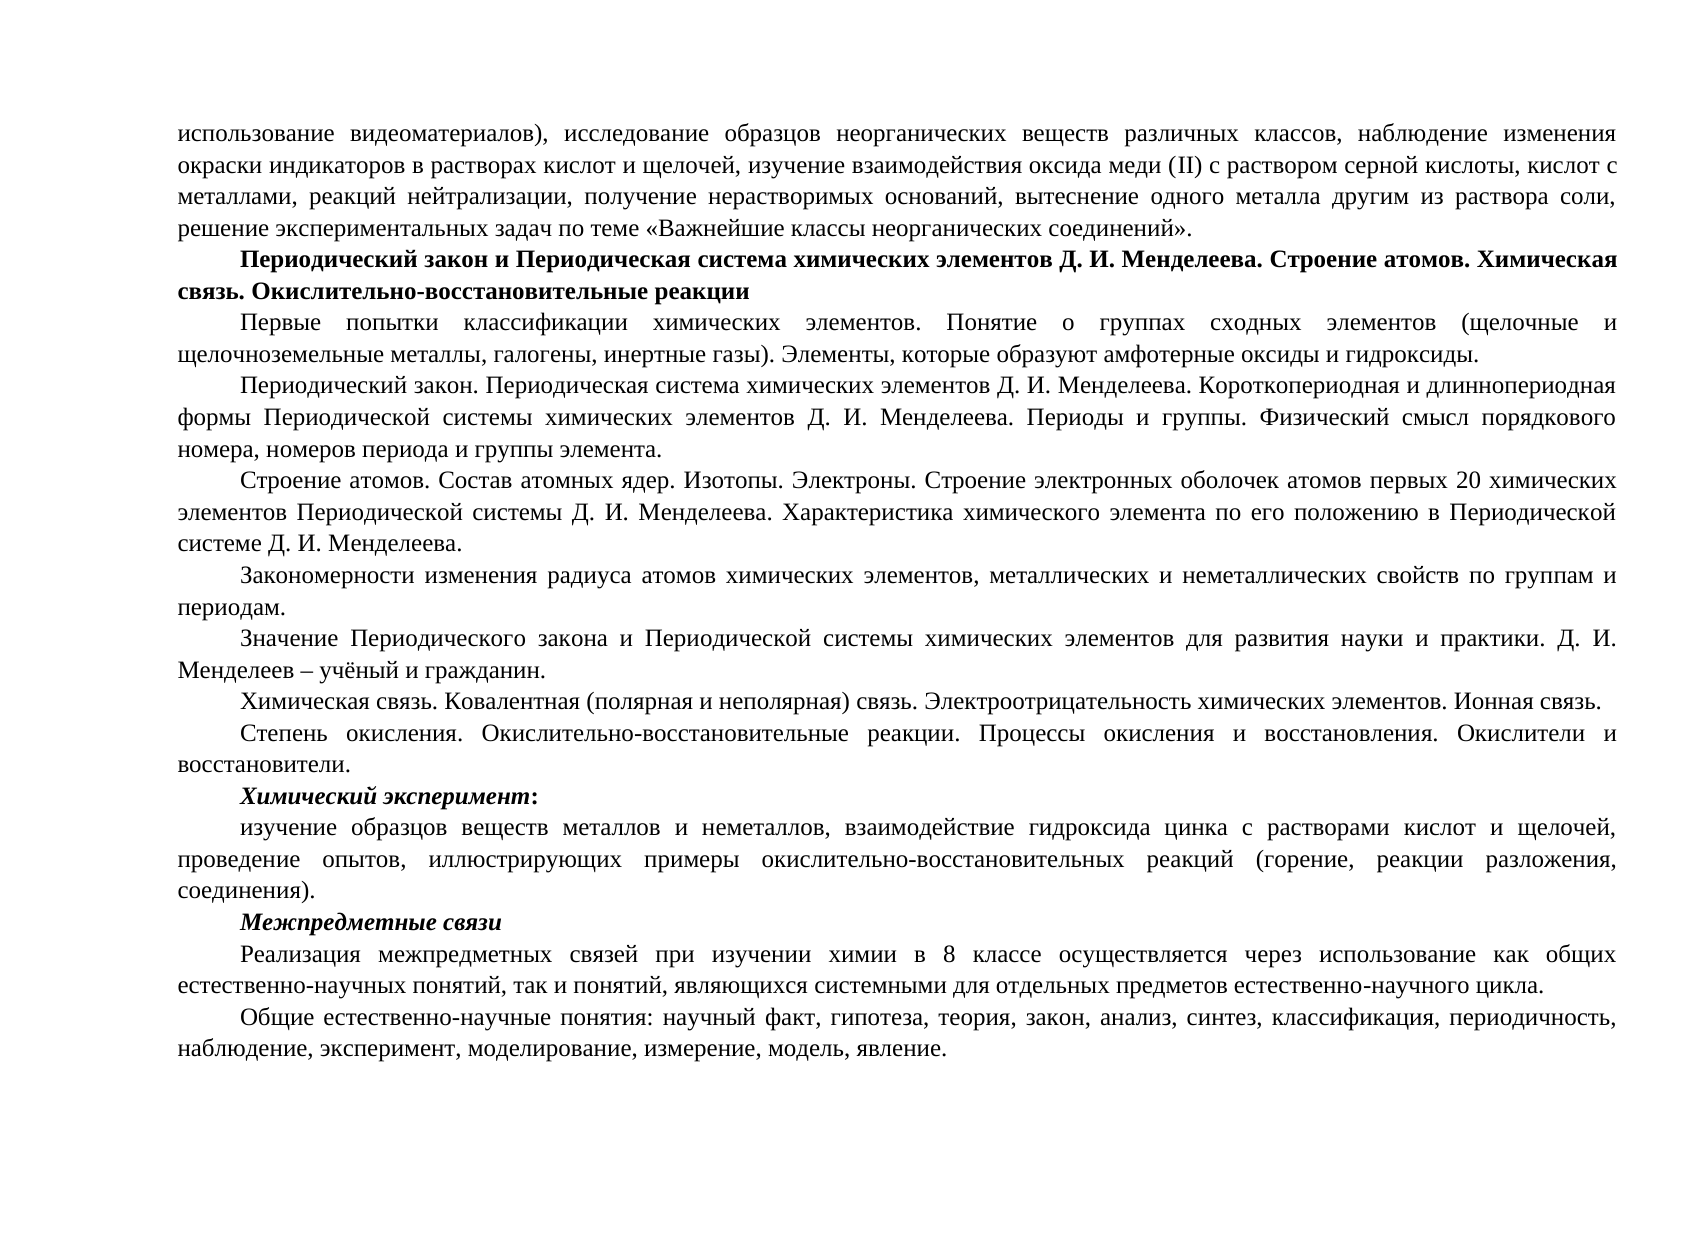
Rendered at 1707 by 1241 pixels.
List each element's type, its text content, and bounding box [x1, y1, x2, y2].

text Строение атомов. Состав атомных ядер. Изотопы. Электроны. Строение электронных оболочек атомов первых 20 химических элементов Периодической системы Д. И. Менделеева. Характеристика химического элемента по его положению в Периодической системе Д. И. Менделеева. [177, 465, 1618, 557]
text Химический эксперимент: [177, 781, 1618, 810]
text Степень окисления. Окислительно­-восстановительные реакции. Процессы окисления и восстановления. Окислители и восстановители. [177, 718, 1618, 778]
text Общие естественно-­научные понятия: научный факт, гипотеза, теория, закон, анализ, синтез, классификация, периодичность, наблюдение, эксперимент, моделирование, измерение, модель, явление. [177, 1002, 1618, 1062]
text Закономерности изменения радиуса атомов химических элементов, металлических и неметаллических свойств по группам и периодам. [177, 560, 1618, 620]
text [177, 118, 1618, 242]
text Реализация межпредметных связей при изучении химии в 8 классе осуществляется через использование как общих естественно-­научных понятий, так и понятий, являющихся системными для отдельных предметов естественно­-научного цикла. [177, 939, 1618, 999]
text изучение образцов веществ металлов и неметаллов, взаимодействие гидроксида цинка с растворами кислот и щелочей, проведение опытов, иллюстрирующих примеры окислительно-восстановительных реакций (горение, реакции разложения, соединения). [177, 812, 1618, 904]
text Периодический закон и Периодическая система химических элементов Д. И. Менделеева. Строение атомов. Химическая связь. Окислительно-восстановительные реакции [177, 244, 1618, 305]
text Химическая связь. Ковалентная (полярная и неполярная) связь. Электроотрицательность химических элементов. Ионная связь. [177, 686, 1618, 715]
text Межпредметные связи [177, 907, 1618, 936]
text Периодический закон. Периодическая система химических элементов Д. И. Менделеева. Короткопериодная и длиннопериодная формы Периодической системы химических элементов Д. И. Менделеева. Периоды и группы. Физический смысл порядкового номера, номеров периода и группы элемента. [177, 371, 1618, 462]
text Значение Периодического закона и Периодической системы химических элементов для развития науки и практики. Д. И. Менделеев – учёный и гражданин. [177, 623, 1618, 683]
text Первые попытки классификации химических элементов. Понятие о группах сходных элементов (щелочные и щелочноземельные металлы, галогены, инертные газы). Элементы, которые образуют амфотерные оксиды и гидроксиды. [177, 307, 1618, 368]
